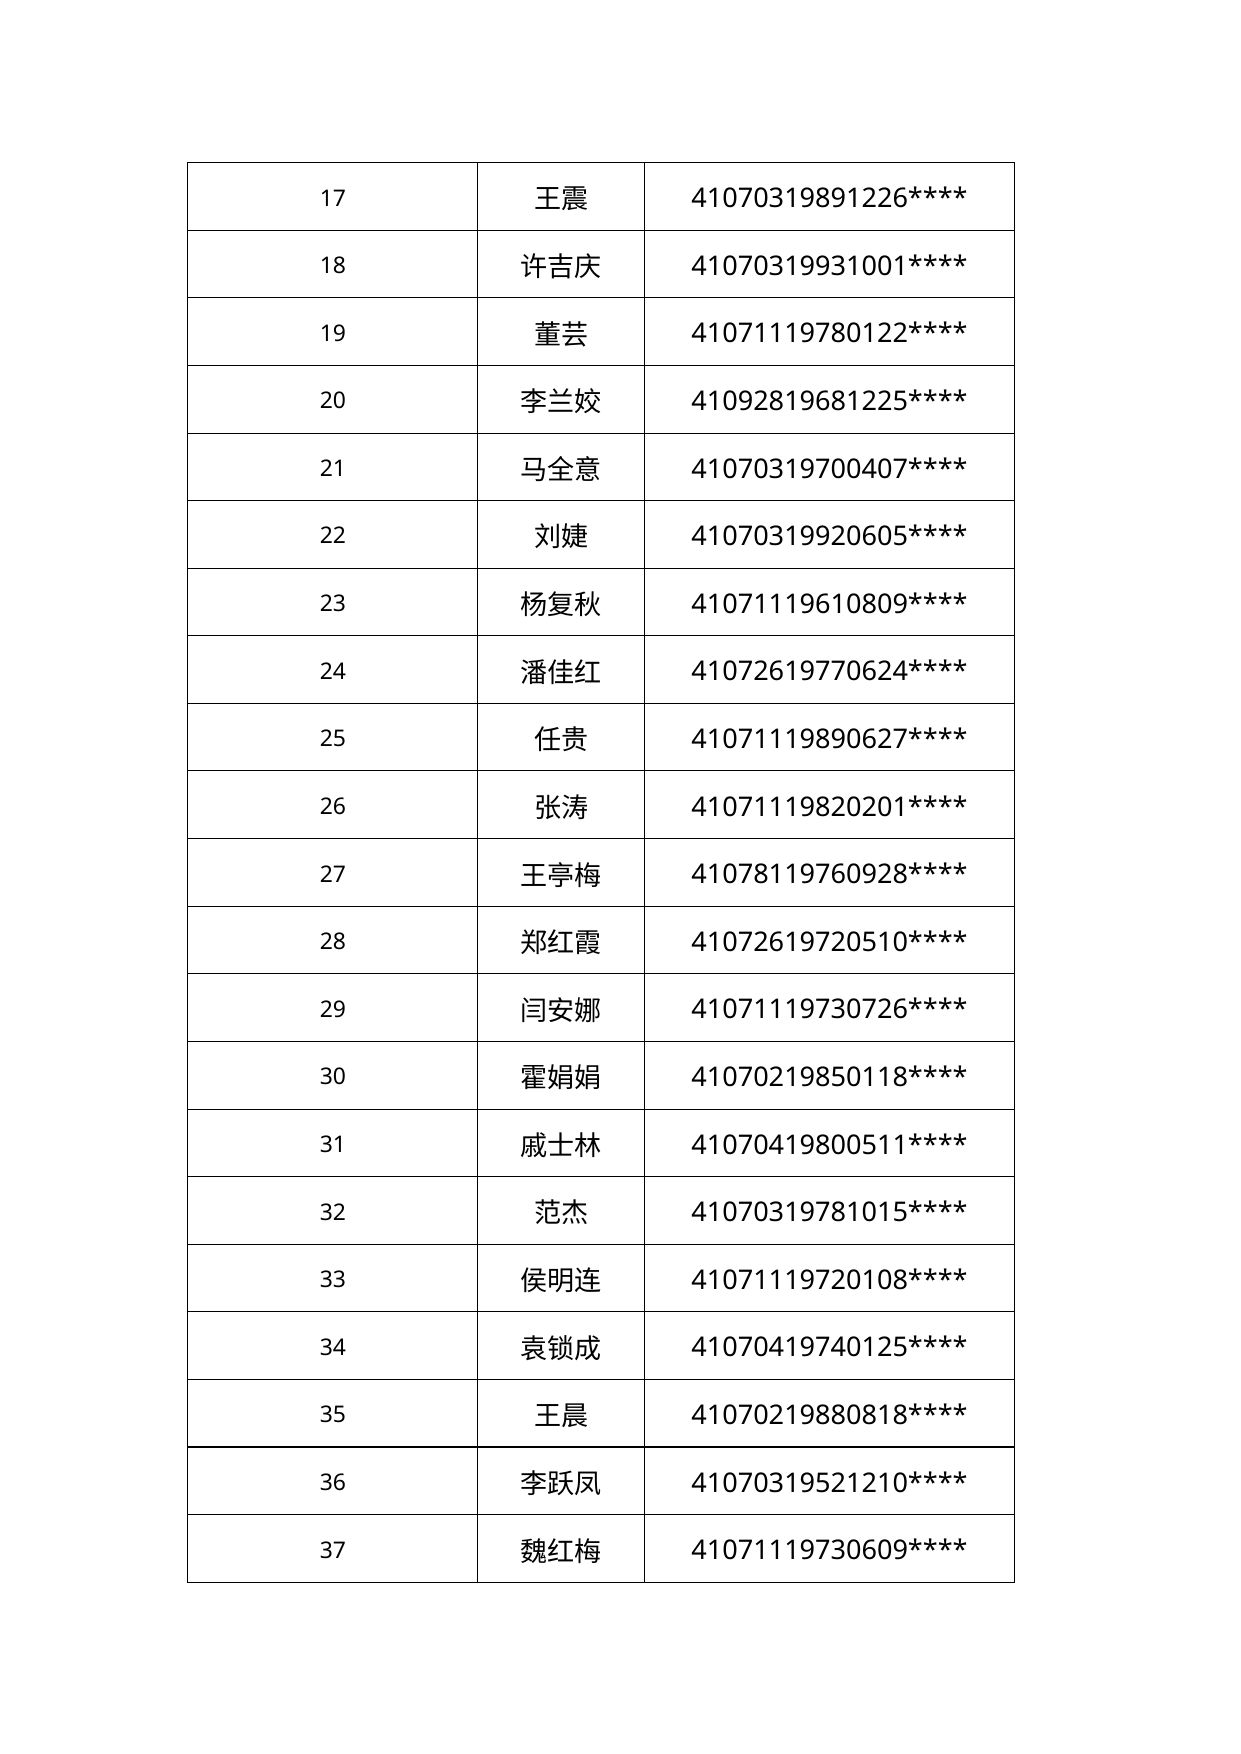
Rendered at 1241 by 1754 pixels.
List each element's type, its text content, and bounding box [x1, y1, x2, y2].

table_cell 41070319920605**** [645, 501, 1014, 568]
table_cell 36 [188, 1448, 477, 1514]
table_cell 32 [188, 1177, 477, 1244]
table_cell 袁锁成 [478, 1312, 644, 1379]
table_cell 李跃凤 [478, 1448, 644, 1514]
table_cell 41071119610809**** [645, 569, 1014, 635]
table_cell 33 [188, 1245, 477, 1311]
table_cell 张涛 [478, 771, 644, 838]
table_cell 41070219880818**** [645, 1380, 1014, 1446]
table_cell 41070419740125**** [645, 1312, 1014, 1379]
table_cell 41071119890627**** [645, 704, 1014, 770]
table_cell 王晨 [478, 1380, 644, 1446]
table_cell 侯明连 [478, 1245, 644, 1311]
table_cell 41071119820201**** [645, 771, 1014, 838]
table_cell 41072619770624**** [645, 636, 1014, 703]
table_cell 王亭梅 [478, 839, 644, 906]
table_cell 25 [188, 704, 477, 770]
table_cell 41078119760928**** [645, 839, 1014, 906]
table_cell 魏红梅 [478, 1515, 644, 1582]
table_cell 41070319521210**** [645, 1448, 1014, 1514]
table_cell 26 [188, 771, 477, 838]
table_cell 27 [188, 839, 477, 906]
table_cell 29 [188, 974, 477, 1041]
table_cell 许吉庆 [478, 231, 644, 297]
table_cell 28 [188, 907, 477, 973]
table_cell 30 [188, 1042, 477, 1108]
table_cell 24 [188, 636, 477, 703]
table_cell 41092819681225**** [645, 366, 1014, 432]
table_cell 31 [188, 1110, 477, 1176]
table_cell 41070219850118**** [645, 1042, 1014, 1108]
table_cell 王震 [478, 163, 644, 229]
table_cell 霍娟娟 [478, 1042, 644, 1108]
table_cell 范杰 [478, 1177, 644, 1244]
table_cell 19 [188, 298, 477, 365]
table_cell 23 [188, 569, 477, 635]
table_cell 35 [188, 1380, 477, 1446]
table_cell 41071119730609**** [645, 1515, 1014, 1582]
table_cell 41070319931001**** [645, 231, 1014, 297]
table_cell 戚士林 [478, 1110, 644, 1176]
table_cell 41070419800511**** [645, 1110, 1014, 1176]
table_cell 18 [188, 231, 477, 297]
table_cell 41071119780122**** [645, 298, 1014, 365]
table_cell 41070319781015**** [645, 1177, 1014, 1244]
table_cell 41071119730726**** [645, 974, 1014, 1041]
table_cell 马全意 [478, 434, 644, 500]
table_cell 34 [188, 1312, 477, 1379]
table_cell 22 [188, 501, 477, 568]
table_cell 郑红霞 [478, 907, 644, 973]
table_cell 潘佳红 [478, 636, 644, 703]
table_cell 董芸 [478, 298, 644, 365]
table_cell 41071119720108**** [645, 1245, 1014, 1311]
table_cell 17 [188, 163, 477, 229]
table_cell 刘婕 [478, 501, 644, 568]
table_cell 李兰姣 [478, 366, 644, 432]
table_cell 闫安娜 [478, 974, 644, 1041]
table_cell 41070319891226**** [645, 163, 1014, 229]
table_cell 41072619720510**** [645, 907, 1014, 973]
table_cell 20 [188, 366, 477, 432]
table_cell 21 [188, 434, 477, 500]
table_cell 37 [188, 1515, 477, 1582]
table_cell 任贵 [478, 704, 644, 770]
table_cell 杨复秋 [478, 569, 644, 635]
table_cell 41070319700407**** [645, 434, 1014, 500]
